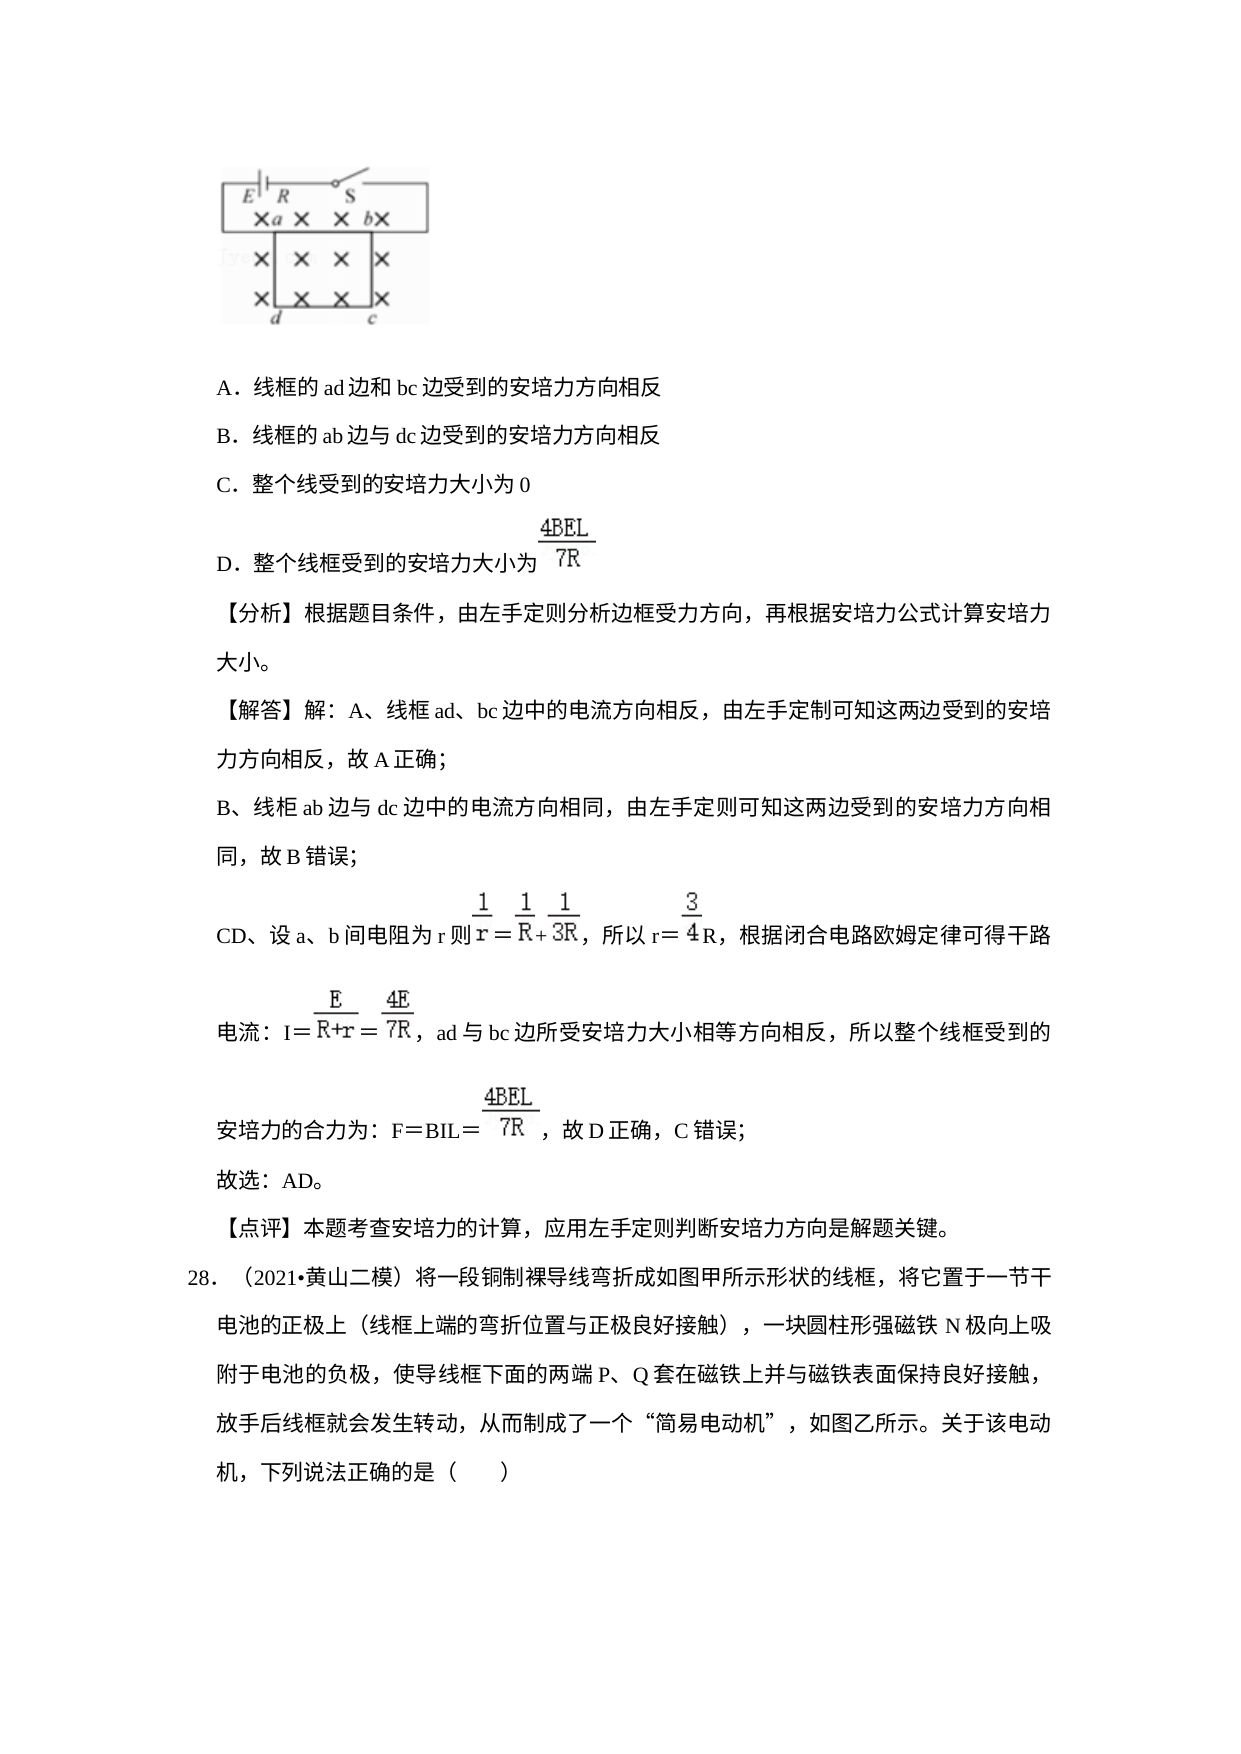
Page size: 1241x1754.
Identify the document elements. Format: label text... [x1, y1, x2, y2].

text B．线框的ab边与dc边受到的安培力方向相反 [187, 418, 1053, 450]
picture [381, 986, 414, 1041]
picture [538, 514, 596, 570]
picture [472, 888, 493, 944]
picture [482, 1083, 540, 1139]
picture [681, 888, 702, 944]
picture [313, 986, 359, 1041]
picture [514, 888, 535, 944]
text D．整个线框受到的安培力大小为 [187, 514, 1053, 579]
text A．线框的ad边和bc边受到的安培力方向相反 [187, 369, 1053, 402]
text C．整个线受到的安培力大小为0 [187, 466, 1053, 499]
text 28．（2021•黄山二模）将一段铜制裸导线弯折成如图甲所示形状的线框，将它置于一节干电池的正极上（线框上端的弯折位置与正极良好接触），一块圆柱形强磁铁N极向上吸附于电池的负极，使导线框下面的两端P、Q套在磁铁上并与磁铁表面保持良好接触，放手后线框就会发生转动，从而制成了一个“简易电动机”，如图乙所示。关于该电动机，下列说法正确的是（ ） [187, 1259, 1053, 1487]
picture [547, 888, 581, 944]
text 故选：AD。 [216, 1162, 1053, 1195]
picture [216, 162, 434, 331]
text 【解答】解：A、线框ad、bc边中的电流方向相反，由左手定制可知这两边受到的安培力方向相反，故A正确； [216, 692, 1053, 774]
text B、线柜ab边与dc边中的电流方向相同，由左手定则可知这两边受到的安培力方向相同，故B错误； [216, 789, 1053, 871]
text 【分析】根据题目条件，由左手定则分析边框受力方向，再根据安培力公式计算安培力大小。 [216, 595, 1053, 677]
text CD、设a、b间电阻为r则＝+，所以r＝R，根据闭合电路欧姆定律可得干路电流：I＝＝，ad与bc边所受安培力大小相等方向相反，所以整个线框受到的安培力的合力为：F＝BIL＝，故D正确，C错误； [216, 887, 1053, 1147]
text 【点评】本题考查安培力的计算，应用左手定则判断安培力方向是解题关键。 [216, 1211, 1053, 1243]
